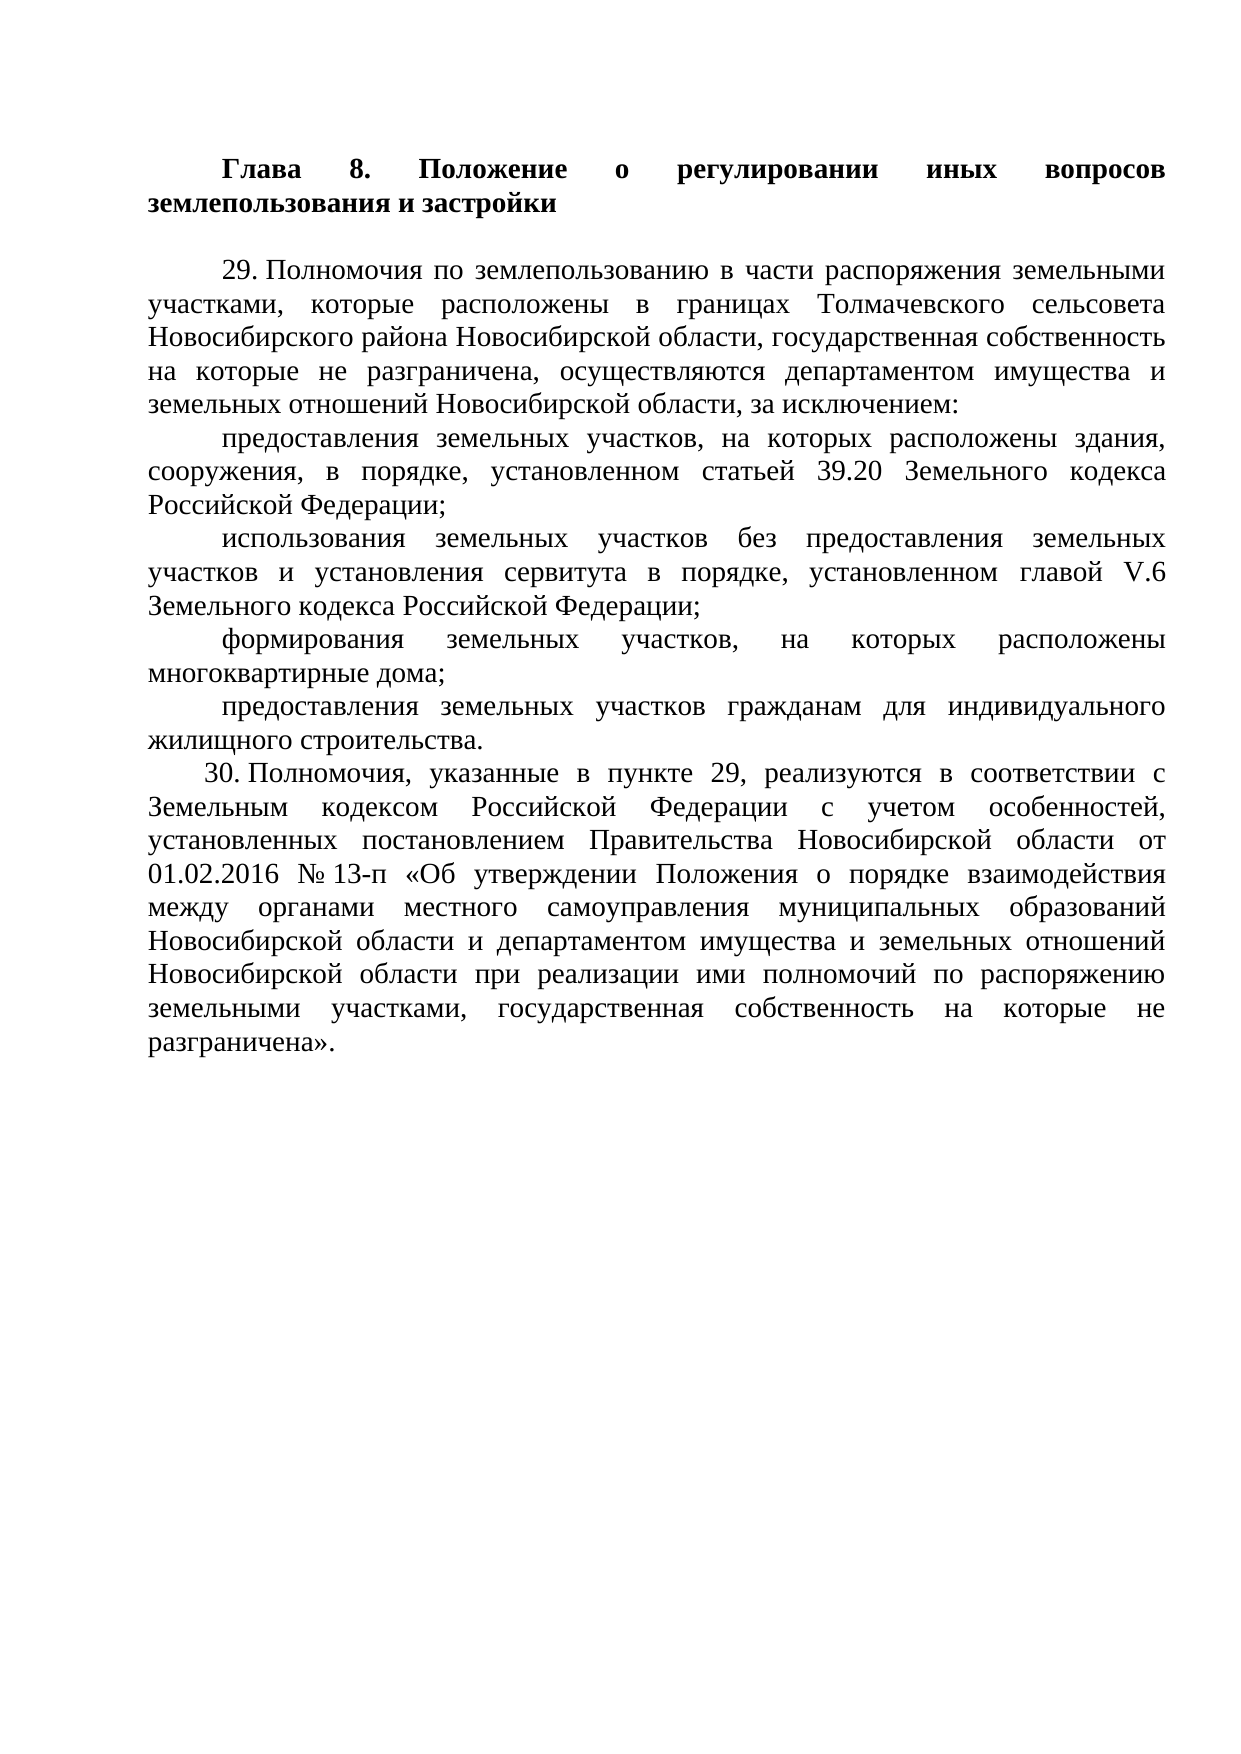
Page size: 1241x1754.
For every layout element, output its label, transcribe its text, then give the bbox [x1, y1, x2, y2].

text формирования земельных участков, на которых расположены многоквартирные дома; [148, 621, 1166, 688]
subtitle Глава 8. Положение о регулировании иных вопросов землепользования и застройки [148, 152, 1166, 219]
text предоставления земельных участков, на которых расположены здания, сооружения, в порядке, установленном статьей 39.20 Земельного кодекса Российской Федерации; [148, 420, 1166, 521]
text 30. Полномочия, указанные в пункте 29, реализуются в соответствии с Земельным кодексом Российской Федерации с учетом особенностей, установленных постановлением Правительства Новосибирской области от 01.02.2016 № 13-п «Об утверждении Положения о порядке взаимодействия между органами местного самоуправления муниципальных образований Новосибирской области и департаментом имущества и земельных отношений Новосибирской области при реализации ими полномочий по распоряжению земельными участками, государственная собственность на которые не разграничена». [148, 755, 1166, 1057]
text использования земельных участков без предоставления земельных участков и установления сервитута в порядке, установленном главой V.6 Земельного кодекса Российской Федерации; [148, 521, 1166, 621]
text предоставления земельных участков гражданам для индивидуального жилищного строительства. [148, 688, 1166, 755]
text 29. Полномочия по землепользованию в части распоряжения земельными участками, которые расположены в границах Толмачевского сельсовета Новосибирского района Новосибирской области, государственная собственность на которые не разграничена, осуществляются департаментом имущества и земельных отношений Новосибирской области, за исключением: [148, 252, 1166, 420]
